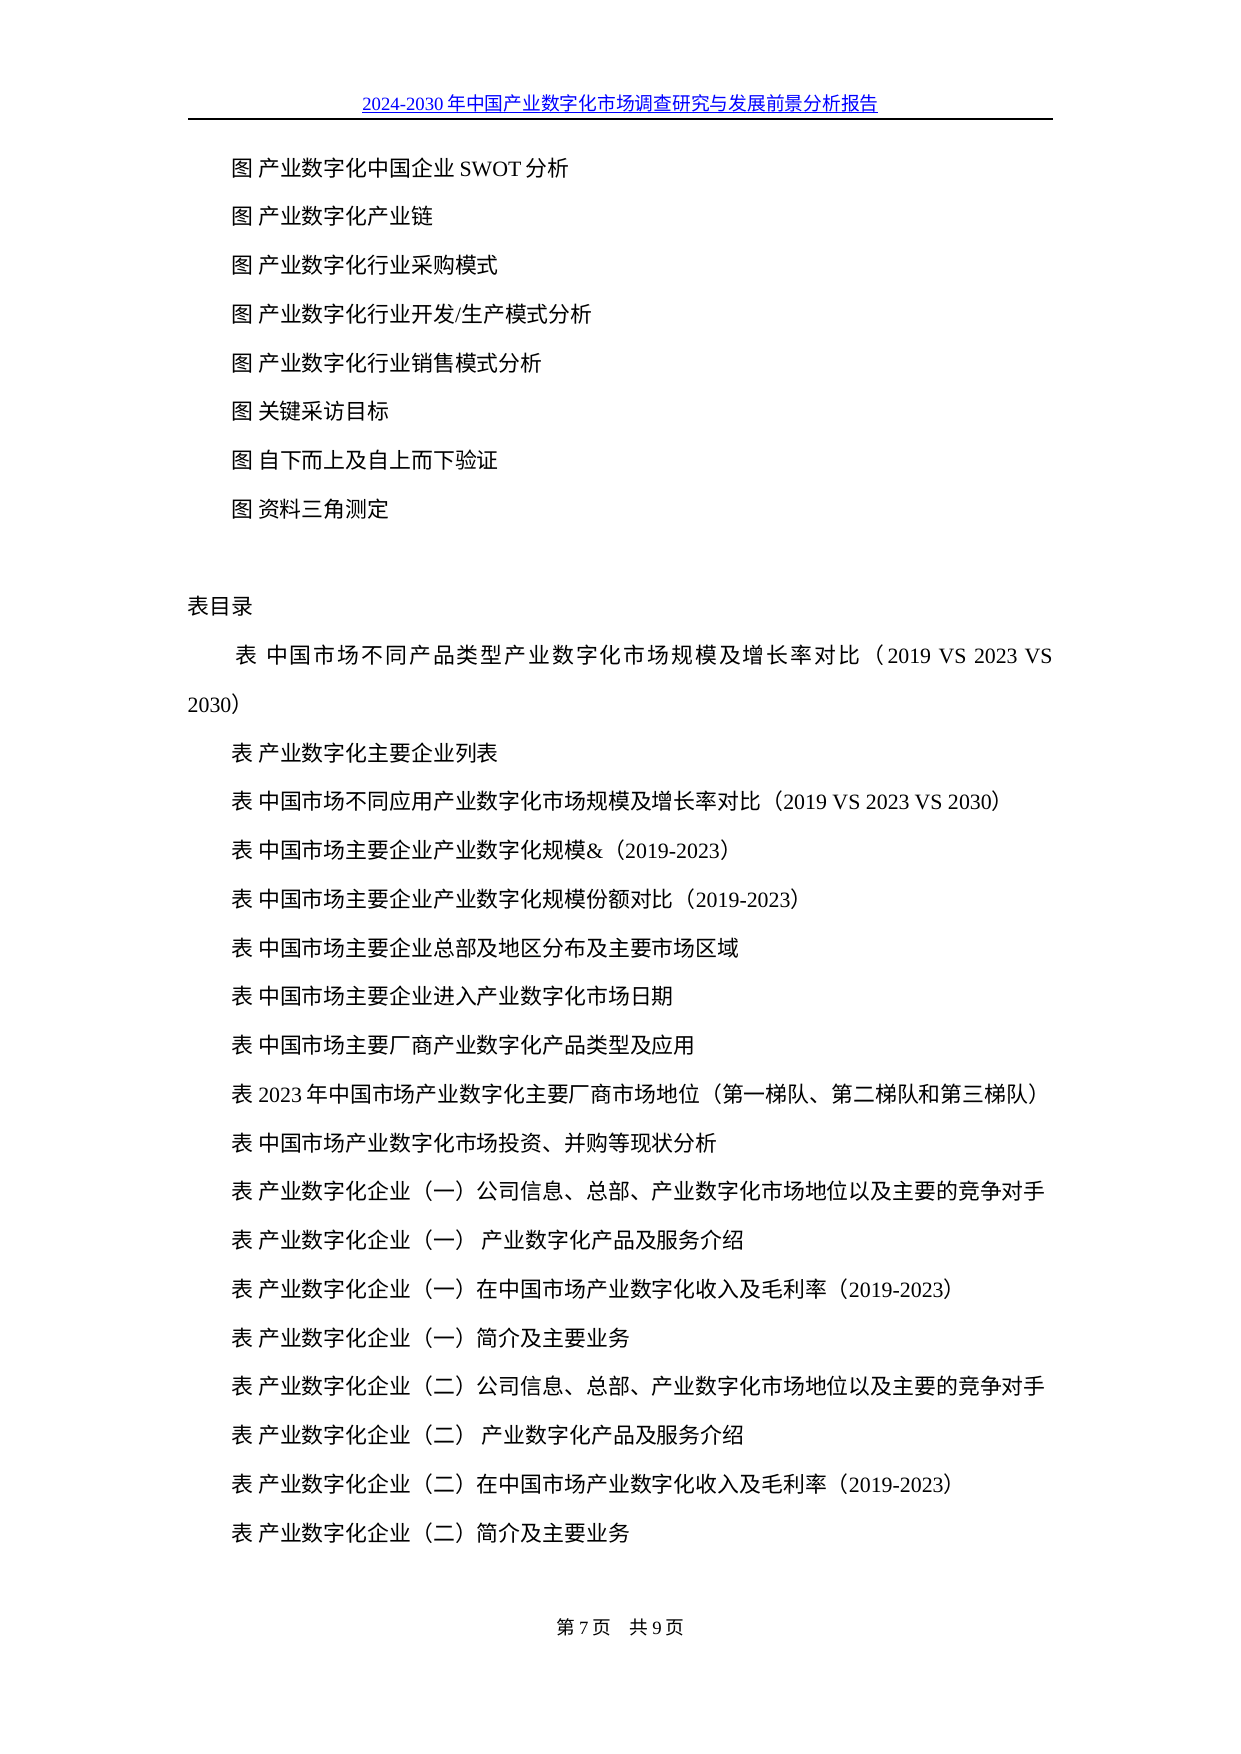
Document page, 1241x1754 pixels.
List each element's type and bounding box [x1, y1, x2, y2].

text [187, 150, 1053, 1548]
